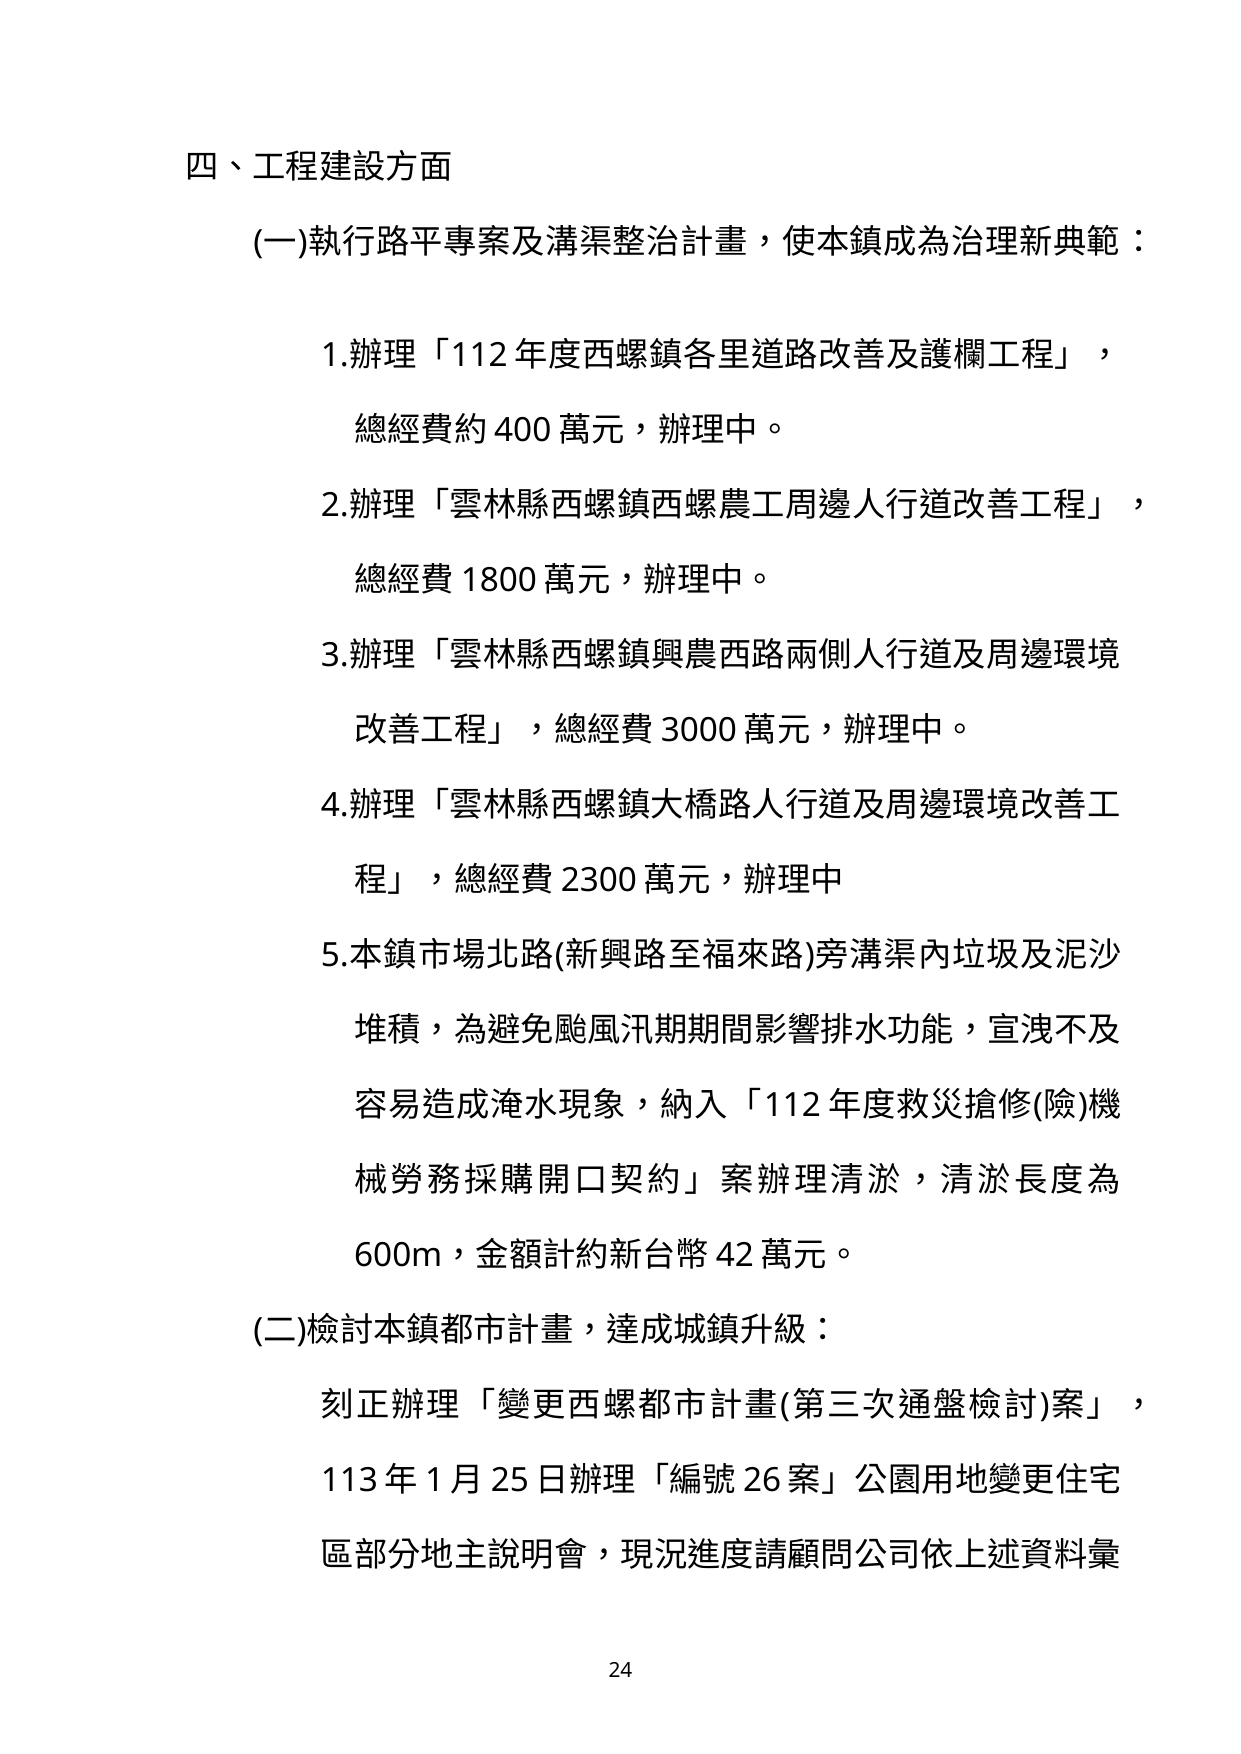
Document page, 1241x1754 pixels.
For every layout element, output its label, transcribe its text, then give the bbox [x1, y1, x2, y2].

text (一)執行路平專案及溝渠整治計畫，使本鎮成為治理新典範： [253, 202, 1122, 314]
text 四、工程建設方面 [186, 127, 1122, 202]
text 3.辦理「雲林縣西螺鎮興農西路兩側人行道及周邊環境改善工程」，總經費3000萬元，辦理中。 [321, 614, 1122, 764]
text 2.辦理「雲林縣西螺鎮西螺農工周邊人行道改善工程」，總經費1800萬元，辦理中。 [321, 464, 1122, 614]
text 5.本鎮市場北路(新興路至福來路)旁溝渠內垃圾及泥沙堆積，為避免颱風汛期期間影響排水功能，宣洩不及容易造成淹水現象，納入「112年度救災搶修(險)機械勞務採購開口契約」案辦理清淤，清淤長度為600m，金額計約新台幣42萬元。 [321, 914, 1122, 1289]
text 1.辦理「112年度西螺鎮各里道路改善及護欄工程」，總經費約400萬元，辦理中。 [321, 314, 1122, 464]
text (二)檢討本鎮都市計畫，達成城鎮升級： [253, 1289, 1122, 1364]
text 4.辦理「雲林縣西螺鎮大橋路人行道及周邊環境改善工程」，總經費2300萬元，辦理中 [321, 764, 1122, 914]
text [321, 1364, 1122, 1589]
